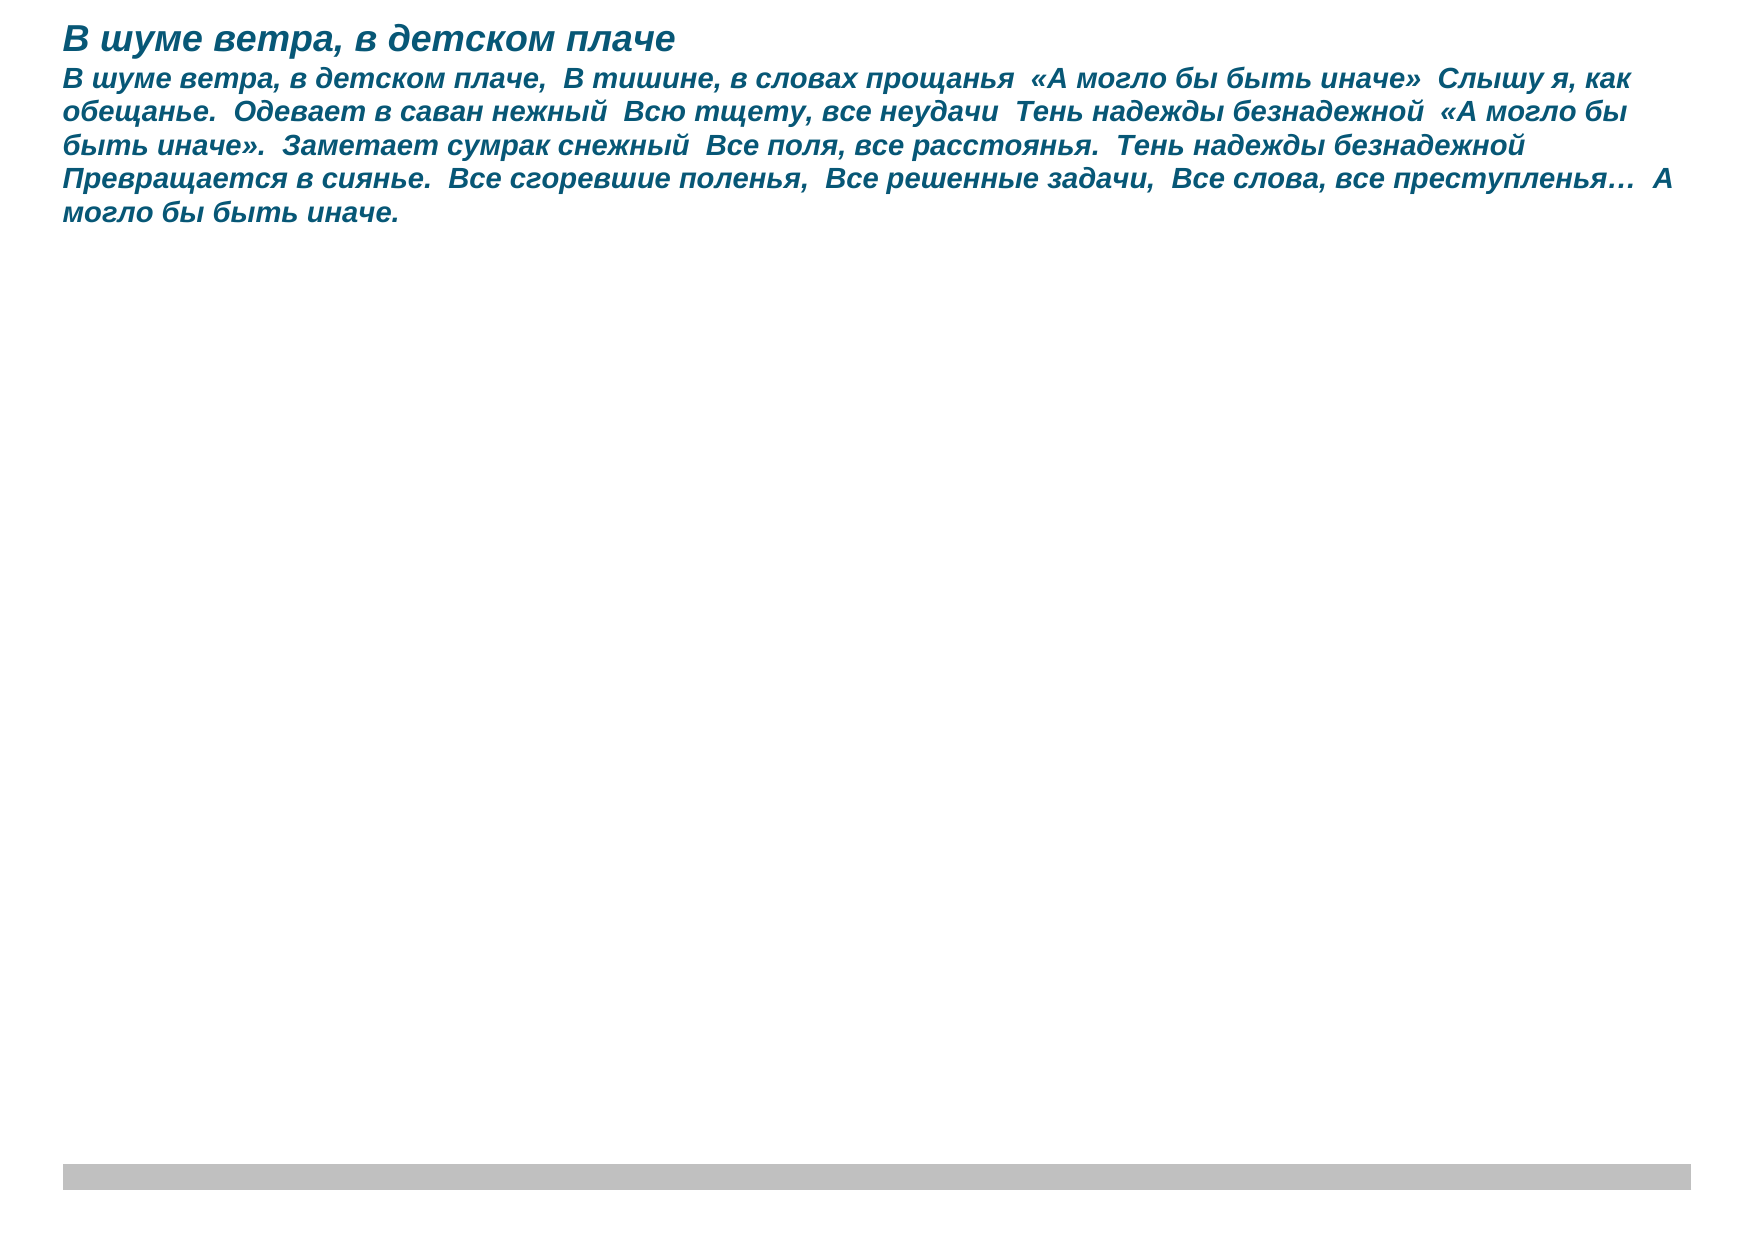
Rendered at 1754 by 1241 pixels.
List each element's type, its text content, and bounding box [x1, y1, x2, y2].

subtitle В шуме ветра, в детском плаче [62, 17, 1691, 60]
text В шуме ветра, в детском плаче, [62, 61, 1691, 228]
